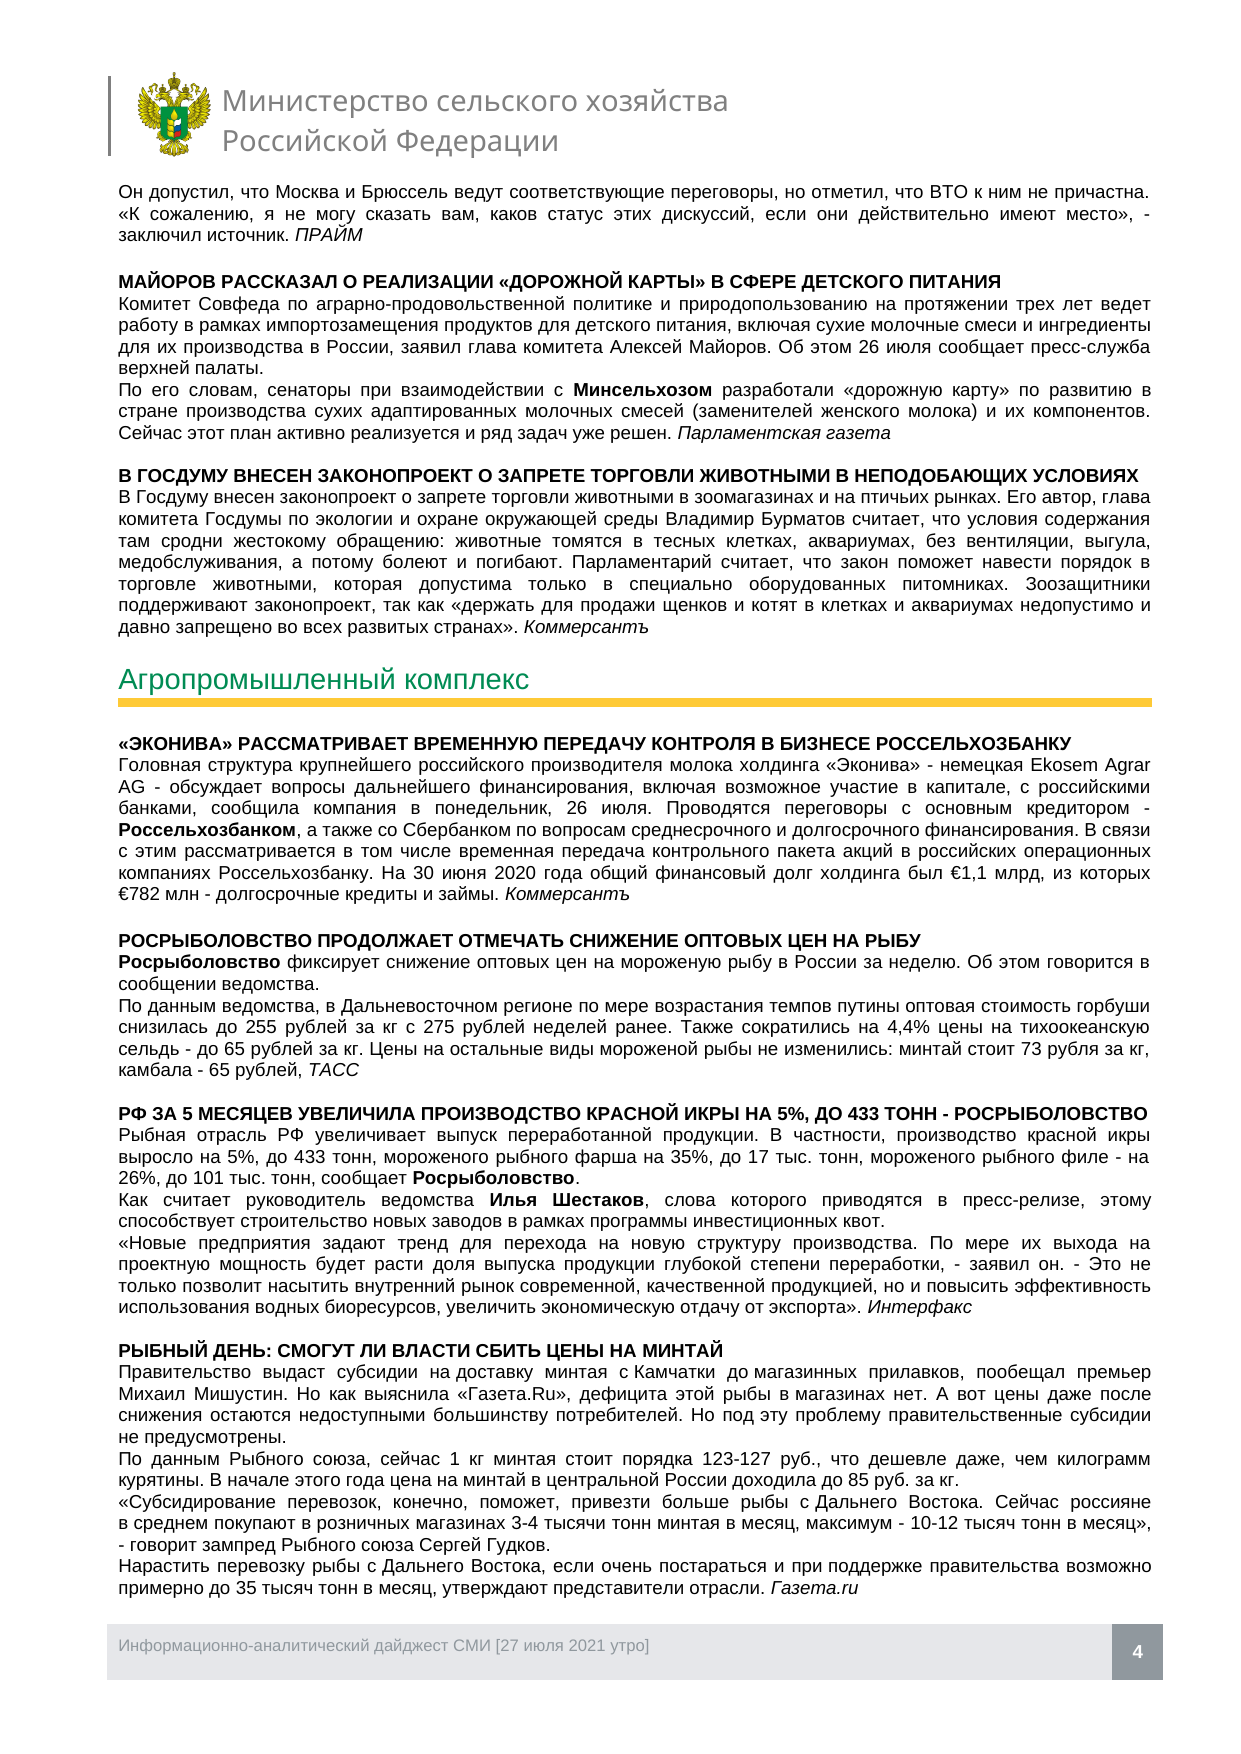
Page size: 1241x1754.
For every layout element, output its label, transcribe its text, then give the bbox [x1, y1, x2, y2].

text Агропромышленный комплекс [118, 662, 1152, 698]
text «Новые предприятия задают тренд для перехода на новую структуру производства. По мере их выхода на проектную мощность будет расти доля выпуска продукции глубокой степени переработки, - заявил он. - Это не только позволит насытить внутренний рынок современной, качественной продукцией, но и повысить эффективность использования водных биоресурсов, увеличить экономическую отдачу от экспорта». Интерфакс [118, 1232, 1152, 1318]
picture [137, 72, 211, 157]
text По данным Рыбного союза, сейчас 1 кг минтая стоит порядка 123-127 руб., что дешевле даже, чем килограмм курятины. В начале этого года цена на минтай в центральной России доходила до 85 руб. за кг. [118, 1447, 1152, 1490]
text Майоров рассказал о реализации «дорожной карты» в сфере детского питания [118, 271, 1152, 292]
text Как считает руководитель ведомства Илья Шестаков, слова которого приводятся в пресс-релизе, этому способствует строительство новых заводов в рамках программы инвестиционных квот. [118, 1188, 1152, 1232]
text Головная структура крупнейшего российского производителя молока холдинга «Эконива» - немецкая Ekosem Agrar AG - обсуждает вопросы дальнейшего финансирования, включая возможное участие в капитале, с российскими банками, сообщила компания в понедельник, 26 июля. Проводятся переговоры с основным кредитором - Россельхозбанком, а также со Сбербанком по вопросам среднесрочного и долгосрочного финансирования. В связи с этим рассматривается в том числе временная передача контрольного пакета акций в российских операционных компаниях Россельхозбанку. На 30 июня 2020 года общий финансовый долг холдинга был €1,1 млрд, из которых €782 млн - долгосрочные кредиты и займы. Коммерсантъ [118, 754, 1152, 905]
text В ГОСДУМУ ВНЕСЕН ЗАКОНОПРОЕКТ О ЗАПРЕТЕ ТОРГОВЛИ ЖИВОТНЫМИ В НЕПОДОБАЮЩИХ УСЛОВИЯХ [118, 465, 1152, 486]
text «Субсидирование перевозок, конечно, поможет, привезти больше рыбы с Дальнего Востока. Сейчас россияне в среднем покупают в розничных магазинах 3-4 тысячи тонн минтая в месяц, максимум - 10-12 тысяч тонн в месяц», - говорит зампред Рыбного союза Сергей Гудков. [118, 1490, 1152, 1555]
text Он допустил, что Москва и Брюссель ведут соответствующие переговоры, но отметил, что ВТО к ним не причастна. «К сожалению, я не могу сказать вам, каков статус этих дискуссий, если они действительно имеют место», - заключил источник. ПРАЙМ [118, 181, 1152, 246]
text В Госдуму внесен законопроект о запрете торговли животными в зоомагазинах и на птичьих рынках. Его автор, глава комитета Госдумы по экологии и охране окружающей среды Владимир Бурматов считает, что условия содержания там сродни жестокому обращению: животные томятся в тесных клетках, аквариумах, без вентиляции, выгула, медобслуживания, а потому болеют и погибают. Парламентарий считает, что закон поможет навести порядок в торговле животными, которая допустима только в специально оборудованных питомниках. Зоозащитники поддерживают законопроект, так как «держать для продажи щенков и котят в клетках и аквариумах недопустимо и давно запрещено во всех развитых странах». Коммерсантъ [118, 486, 1152, 637]
text Комитет Совфеда по аграрно-продовольственной политике и природопользованию на протяжении трех лет ведет работу в рамках импортозамещения продуктов для детского питания, включая сухие молочные смеси и ингредиенты для их производства в России, заявил глава комитета Алексей Майоров. Об этом 26 июля сообщает пресс-служба верхней палаты. [118, 292, 1152, 378]
text РФ ЗА 5 МЕСЯЦЕВ УВЕЛИЧИЛА ПРОИЗВОДСТВО КРАСНОЙ ИКРЫ НА 5%, ДО 433 ТОНН - РОСРЫБОЛОВСТВО [118, 1102, 1152, 1124]
text По данным ведомства, в Дальневосточном регионе по мере возрастания темпов путины оптовая стоимость горбуши снизилась до 255 рублей за кг с 275 рублей неделей ранее. Также сократились на 4,4% цены на тихоокеанскую сельдь - до 65 рублей за кг. Цены на остальные виды мороженой рыбы не изменились: минтай стоит 73 рубля за кг, камбала - 65 рублей, ТАСС [118, 994, 1152, 1081]
text Правительство выдаст субсидии на доставку минтая с Камчатки до магазинных прилавков, пообещал премьер Михаил Мишустин. Но как выяснила «Газета.Ru», дефицита этой рыбы в магазинах нет. А вот цены даже после снижения остаются недоступными большинству потребителей. Но под эту проблему правительственные субсидии не предусмотрены. [118, 1361, 1152, 1447]
text Нарастить перевозку рыбы с Дальнего Востока, если очень постараться и при поддержке правительства возможно примерно до 35 тысяч тонн в месяц, утверждают представители отрасли. Газета.ru [118, 1555, 1152, 1598]
text Росрыболовство продолжает отмечать снижение оптовых цен на рыбу [118, 930, 1152, 951]
text По его словам, сенаторы при взаимодействии с Минсельхозом разработали «дорожную карту» по развитию в стране производства сухих адаптированных молочных смесей (заменителей женского молока) и их компонентов. Сейчас этот план активно реализуется и ряд задач уже решен. Парламентская газета [118, 378, 1152, 443]
text Росрыболовство фиксирует снижение оптовых цен на мороженую рыбу в России за неделю. Об этом говорится в сообщении ведомства. [118, 951, 1152, 994]
text Рыбная отрасль РФ увеличивает выпуск переработанной продукции. В частности, производство красной икры выросло на 5%, до 433 тонн, мороженого рыбного фарша на 35%, до 17 тыс. тонн, мороженого рыбного филе - на 26%, до 101 тыс. тонн, сообщает Росрыболовство. [118, 1124, 1152, 1188]
text «Эконива» рассматривает временную передачу контроля в бизнесе Россельхозбанку [118, 732, 1152, 754]
text РЫБНЫЙ ДЕНЬ: СМОГУТ ЛИ ВЛАСТИ СБИТЬ ЦЕНЫ НА МИНТАЙ [118, 1339, 1152, 1361]
